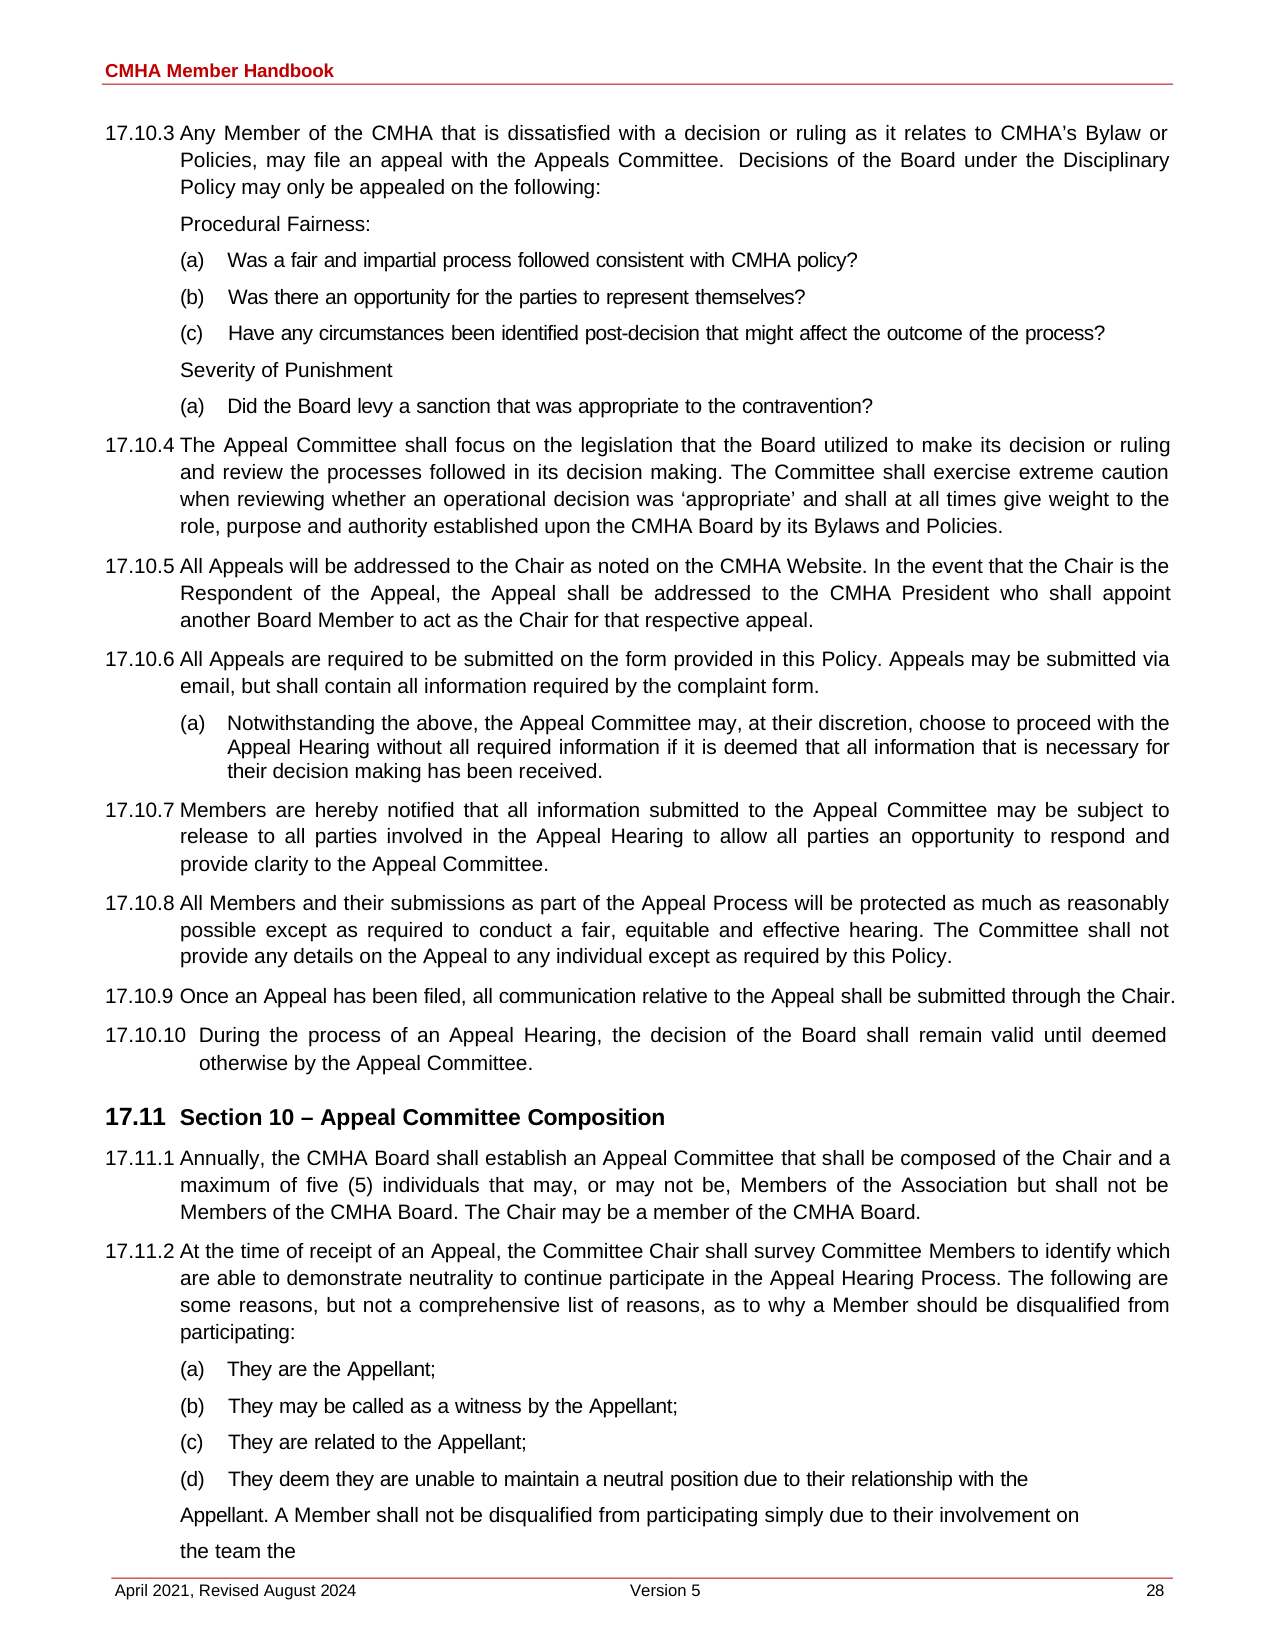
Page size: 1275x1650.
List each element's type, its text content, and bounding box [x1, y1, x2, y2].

list Any Member of the CMHA that is dissatisfied with a decision or ruling as it relates to CMHA’s Bylaw or Policies, may file an appeal with the Appeals Committee. Decisions of the Board under the Disciplinary Policy may only be appealed on the following: [105, 121, 1170, 198]
list All Appeals will be addressed to the Chair as noted on the CMHA Website. In the event that the Chair is the Respondent of the Appeal, the Appeal shall be addressed to the CMHA President who shall appoint another Board Member to act as the Chair for that respective appeal. [105, 553, 1171, 631]
list Once an Appeal has been filed, all communication relative to the Appeal shall be submitted through the Chair. [105, 984, 1185, 1008]
list Was there an opportunity for the parties to represent themselves? [180, 285, 1185, 309]
list At the time of receipt of an Appeal, the Committee Chair shall survey Committee Members to identify which are able to demonstrate neutrality to continue participate in the Appeal Hearing Process. The following are some reasons, but not a comprehensive list of reasons, as to why a Member should be disqualified from participating: [105, 1239, 1171, 1344]
list They are the Appellant; [180, 1357, 1185, 1381]
list They may be called as a witness by the Appellant; [180, 1394, 1185, 1418]
list Annually, the CMHA Board shall establish an Appeal Committee that shall be composed of the Chair and a maximum of five (5) individuals that may, or may not be, Members of the Association but shall not be Members of the CMHA Board. The Chair may be a member of the CMHA Board. [105, 1146, 1171, 1224]
list The Appeal Committee shall focus on the legislation that the Board utilized to make its decision or ruling and review the processes followed in its decision making. The Committee shall exercise extreme caution when reviewing whether an operational decision was ‘appropriate’ and shall at all times give weight to the role, purpose and authority established upon the CMHA Board by its Bylaws and Policies. [105, 433, 1171, 538]
text Severity of Punishment [180, 358, 1185, 382]
list Was a fair and impartial process followed consistent with CMHA policy? [180, 248, 1185, 272]
list Have any circumstances been identified post-decision that might affect the outcome of the process? [180, 321, 1185, 345]
list Members are hereby notified that all information submitted to the Appeal Committee may be subject to release to all parties involved in the Appeal Hearing to allow all parties an opportunity to respond and provide clarity to the Appeal Committee. [105, 797, 1171, 875]
list They deem they are unable to maintain a neutral position due to their relationship with the Appellant. A Member shall not be disqualified from participating simply due to their involvement on the team the [180, 1467, 1110, 1563]
list They are related to the Appellant; [180, 1430, 1185, 1454]
subtitle Section 10 – Appeal Committee Composition [105, 1102, 1185, 1131]
list All Appeals are required to be submitted on the form provided in this Policy. Appeals may be submitted via email, but shall contain all information required by the complaint form. [105, 647, 1171, 698]
list All Members and their submissions as part of the Appeal Process will be protected as much as reasonably possible except as required to conduct a fair, equitable and effective hearing. The Committee shall not provide any details on the Appeal to any individual except as required by this Policy. [105, 890, 1171, 968]
text Procedural Fairness: [180, 212, 1185, 236]
list During the process of an Appeal Hearing, the decision of the Board shall remain valid until deemed otherwise by the Appeal Committee. [105, 1023, 1171, 1074]
list Notwithstanding the above, the Appeal Committee may, at their discretion, choose to proceed with the Appeal Hearing without all required information if it is deemed that all information that is necessary for their decision making has been received. [180, 711, 1170, 783]
list Did the Board levy a sanction that was appropriate to the contravention? [180, 394, 1185, 418]
